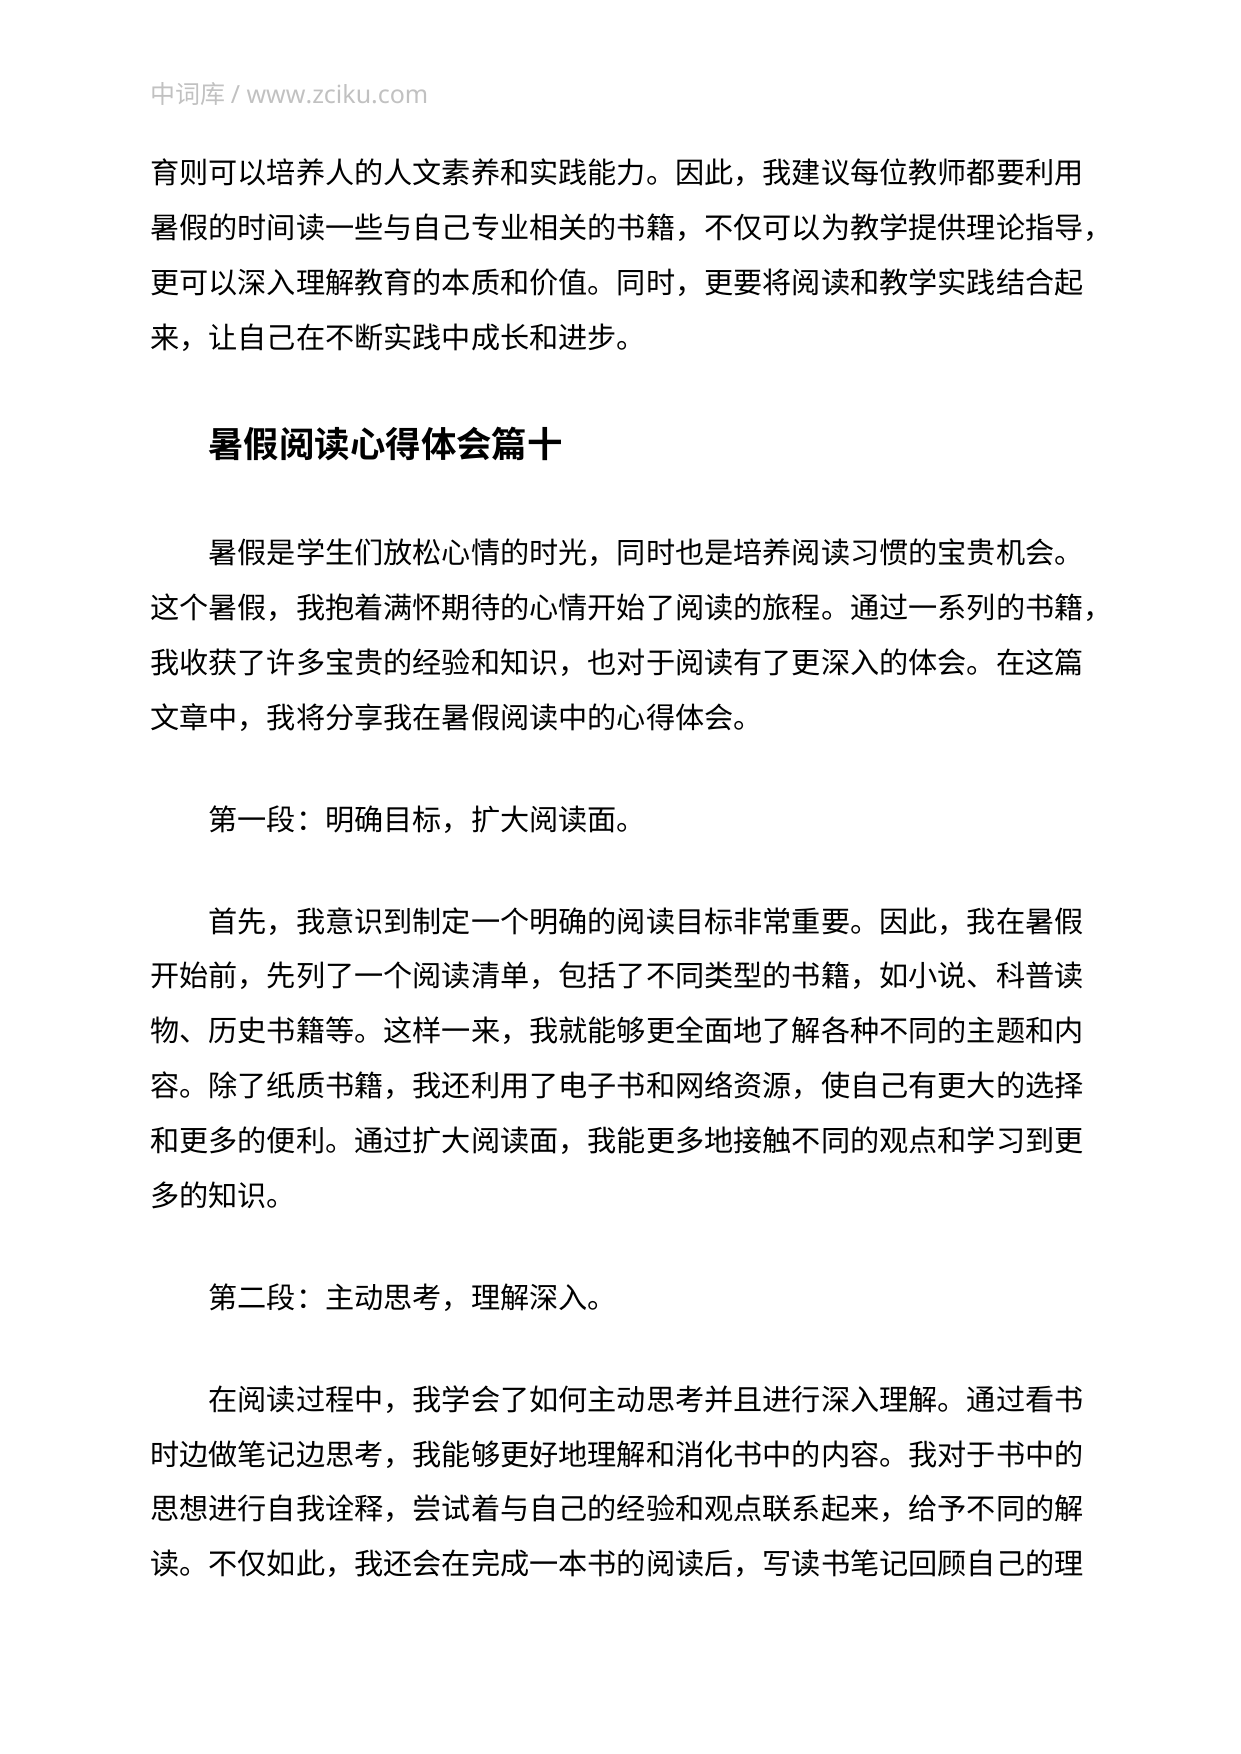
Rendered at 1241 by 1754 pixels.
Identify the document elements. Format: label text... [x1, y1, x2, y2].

text 暑假是学生们放松心情的时光，同时也是培养阅读习惯的宝贵机会。这个暑假，我抱着满怀期待的心情开始了阅读的旅程。通过一系列的书籍，我收获了许多宝贵的经验和知识，也对于阅读有了更深入的体会。在这篇文章中，我将分享我在暑假阅读中的心得体会。 [150, 530, 1090, 737]
text 暑假阅读心得体会篇十 [150, 416, 1090, 468]
text 第一段：明确目标，扩大阅读面。 [150, 796, 1090, 839]
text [150, 1376, 1090, 1583]
text 首先，我意识到制定一个明确的阅读目标非常重要。因此，我在暑假开始前，先列了一个阅读清单，包括了不同类型的书籍，如小说、科普读物、历史书籍等。这样一来，我就能够更全面地了解各种不同的主题和内容。除了纸质书籍，我还利用了电子书和网络资源，使自己有更大的选择和更多的便利。通过扩大阅读面，我能更多地接触不同的观点和学习到更多的知识。 [150, 898, 1090, 1215]
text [150, 150, 1090, 357]
text 第二段：主动思考，理解深入。 [150, 1274, 1090, 1317]
